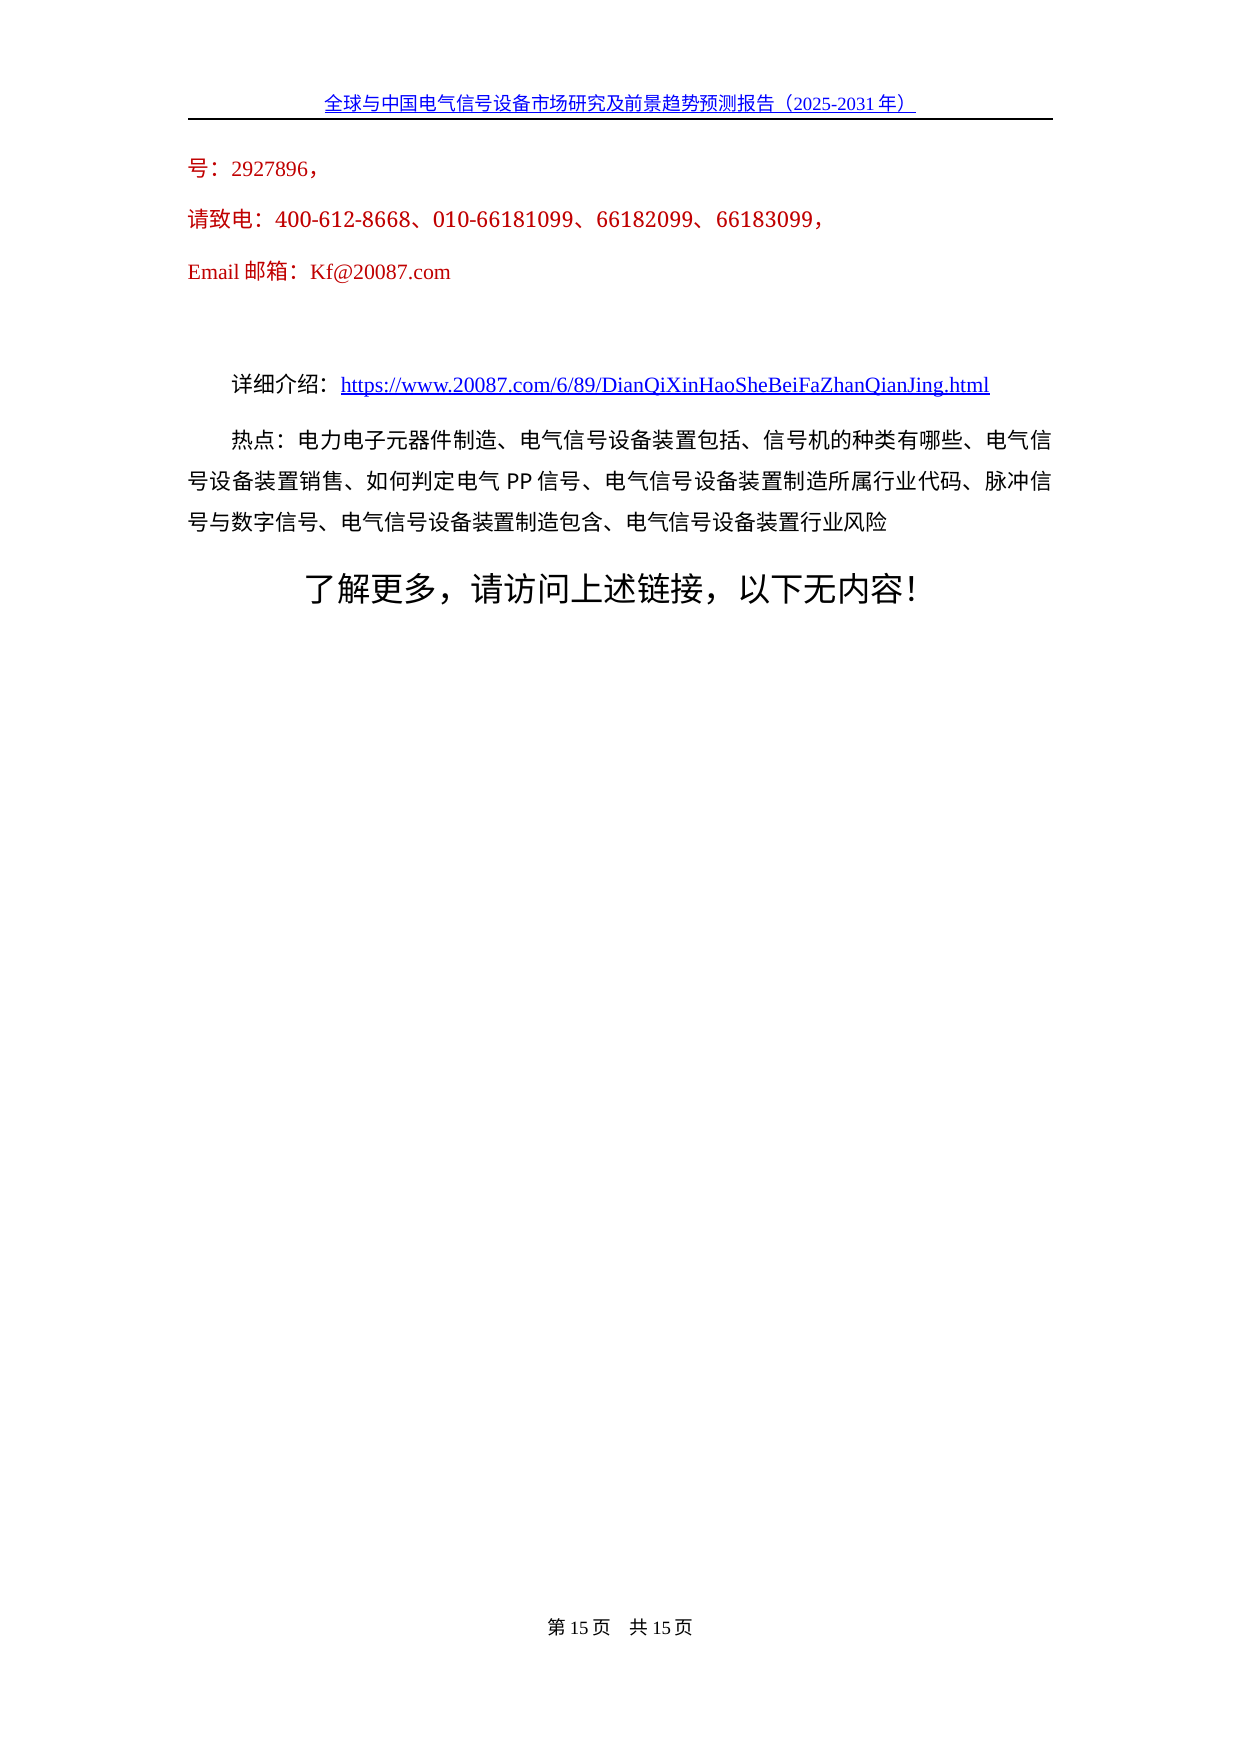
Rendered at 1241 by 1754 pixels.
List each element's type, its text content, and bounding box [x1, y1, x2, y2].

text 热点：电力电子元器件制造、电气信号设备装置包括、信号机的种类有哪些、电气信号设备装置销售、如何判定电气PP信号、电气信号设备装置制造所属行业代码、脉冲信号与数字信号、电气信号设备装置制造包含、电气信号设备装置行业风险 [187, 423, 1053, 537]
text Email邮箱：Kf@20087.com [187, 253, 1053, 286]
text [187, 150, 1053, 183]
title 了解更多，请访问上述链接，以下无内容！ [187, 554, 1053, 619]
text 请致电：400-612-8668、010-66181099、66182099、66183099， [187, 202, 1053, 234]
text 详细介绍：https://www.20087.com/6/89/DianQiXinHaoSheBeiFaZhanQianJing.html [187, 366, 1053, 399]
